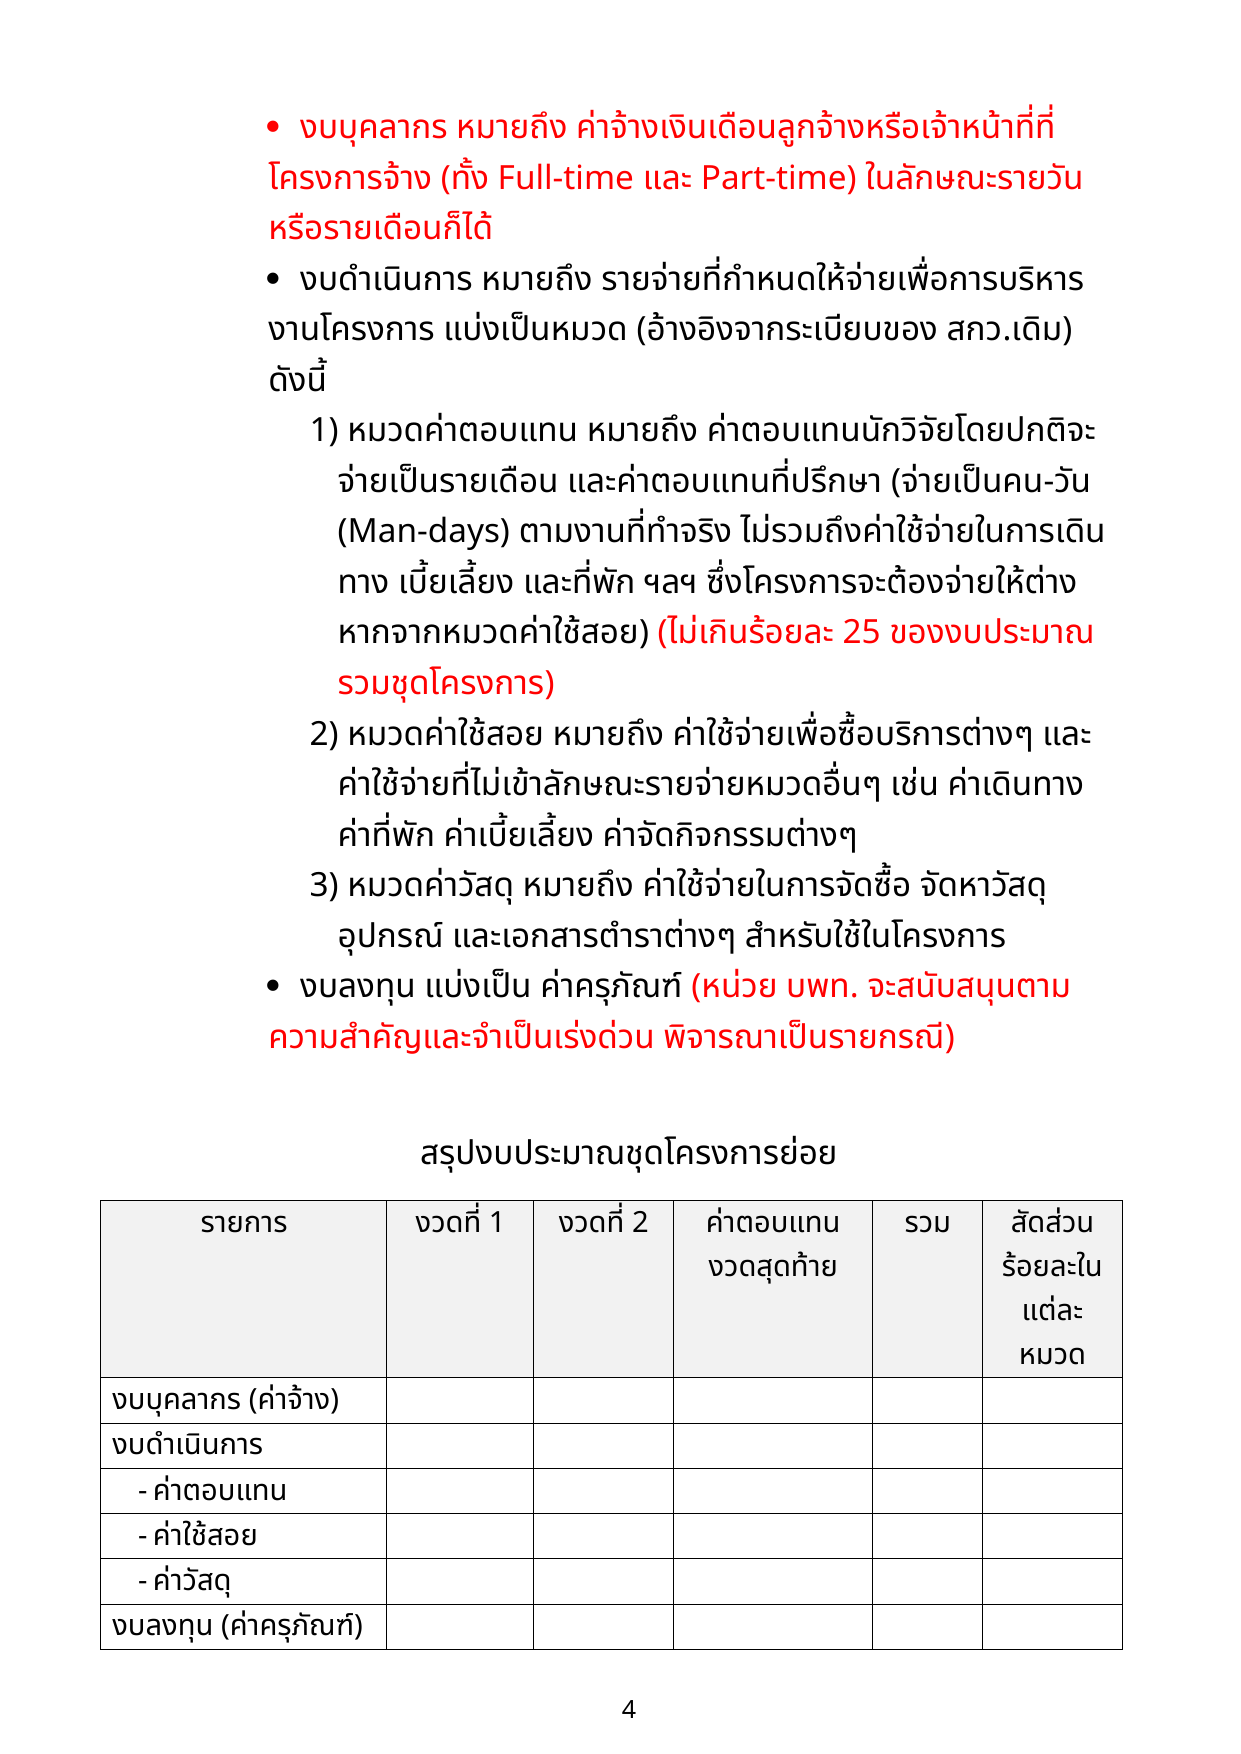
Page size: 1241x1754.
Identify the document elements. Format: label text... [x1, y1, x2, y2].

list งบบุคลากร หมายถึง ค่าจ้างเงินเดือนลูกจ้างหรือเจ้าหน้าที่ที่โครงการจ้าง (ทั้ง Full-time และ Part-time) ในลักษณะรายวันหรือรายเดือนก็ได้ [267, 103, 1107, 254]
list งบดำเนินการ หมายถึง รายจ่ายที่กำหนดให้จ่ายเพื่อการบริหารงานโครงการ แบ่งเป็นหมวด (อ้างอิงจากระเบียบของ สกว.เดิม) ดังนี้ [267, 254, 1107, 406]
table_cell [674, 1605, 872, 1649]
table_cell [873, 1469, 982, 1513]
table_cell [674, 1378, 872, 1423]
table_cell [983, 1378, 1122, 1423]
table_cell [387, 1514, 533, 1558]
table_cell [674, 1559, 872, 1604]
table_cell [674, 1469, 872, 1513]
table_cell [534, 1424, 673, 1468]
table_cell [983, 1605, 1122, 1649]
table_cell [534, 1559, 673, 1604]
table_cell [873, 1559, 982, 1604]
table_cell ค่าใช้สอย [101, 1514, 386, 1558]
table_cell [873, 1514, 982, 1558]
table_cell [387, 1469, 533, 1513]
table_header งวดที่ 1 [387, 1201, 533, 1377]
table_cell [983, 1424, 1122, 1468]
table_cell [873, 1605, 982, 1649]
table_header รวม [873, 1201, 982, 1377]
table_cell [534, 1514, 673, 1558]
table_cell งบบุคลากร (ค่าจ้าง) [101, 1378, 386, 1423]
table_header ค่าตอบแทนงวดสุดท้าย [674, 1201, 872, 1377]
table_cell [983, 1469, 1122, 1513]
table_cell [387, 1559, 533, 1604]
table_header สัดส่วนร้อยละในแต่ละหมวด [983, 1201, 1122, 1377]
table_cell [674, 1514, 872, 1558]
table_cell [387, 1378, 533, 1423]
table_cell [674, 1424, 872, 1468]
table_header งวดที่ 2 [534, 1201, 673, 1377]
table_cell [873, 1424, 982, 1468]
table_cell [534, 1378, 673, 1423]
table_cell [983, 1559, 1122, 1604]
table_cell ค่าวัสดุ [101, 1559, 386, 1604]
text 1) หมวดค่าตอบแทน หมายถึง ค่าตอบแทนนักวิจัยโดยปกติจะจ่ายเป็นรายเดือน และค่าตอบแทนที่ปรึกษา (จ่ายเป็นคน-วัน (Man-days) ตามงานที่ทำจริง ไม่รวมถึงค่าใช้จ่ายในการเดินทาง เบี้ยเลี้ยง และที่พัก ฯลฯ ซึ่งโครงการจะต้องจ่ายให้ต่างหากจากหมวดค่าใช้สอย) (ไม่เกินร้อยละ 25 ของงบประมาณรวมชุดโครงการ) [309, 406, 1107, 709]
table_cell ค่าตอบแทน [101, 1469, 386, 1513]
table_cell งบดำเนินการ [101, 1424, 386, 1468]
table_cell [983, 1514, 1122, 1558]
text 3) หมวดค่าวัสดุ หมายถึง ค่าใช้จ่ายในการจัดซื้อ จัดหาวัสดุ อุปกรณ์ และเอกสารตำราต่างๆ สำหรับใช้ในโครงการ [309, 861, 1107, 962]
list งบลงทุน แบ่งเป็น ค่าครุภัณฑ์ (หน่วย บพท. จะสนับสนุนตามความสำคัญและจำเป็นเร่งด่วน พิจารณาเป็นรายกรณี) [267, 962, 1107, 1063]
table_cell [534, 1605, 673, 1649]
text สรุปงบประมาณชุดโครงการย่อย [150, 1129, 1107, 1179]
table_cell งบลงทุน (ค่าครุภัณฑ์) [101, 1605, 386, 1649]
table_cell [387, 1605, 533, 1649]
table_cell [873, 1378, 982, 1423]
table_header รายการ [101, 1201, 386, 1377]
table_cell [387, 1424, 533, 1468]
table_cell [534, 1469, 673, 1513]
text 2) หมวดค่าใช้สอย หมายถึง ค่าใช้จ่ายเพื่อซื้อบริการต่างๆ และค่าใช้จ่ายที่ไม่เข้าลักษณะรายจ่ายหมวดอื่นๆ เช่น ค่าเดินทาง ค่าที่พัก ค่าเบี้ยเลี้ยง ค่าจัดกิจกรรมต่างๆ [309, 709, 1107, 861]
